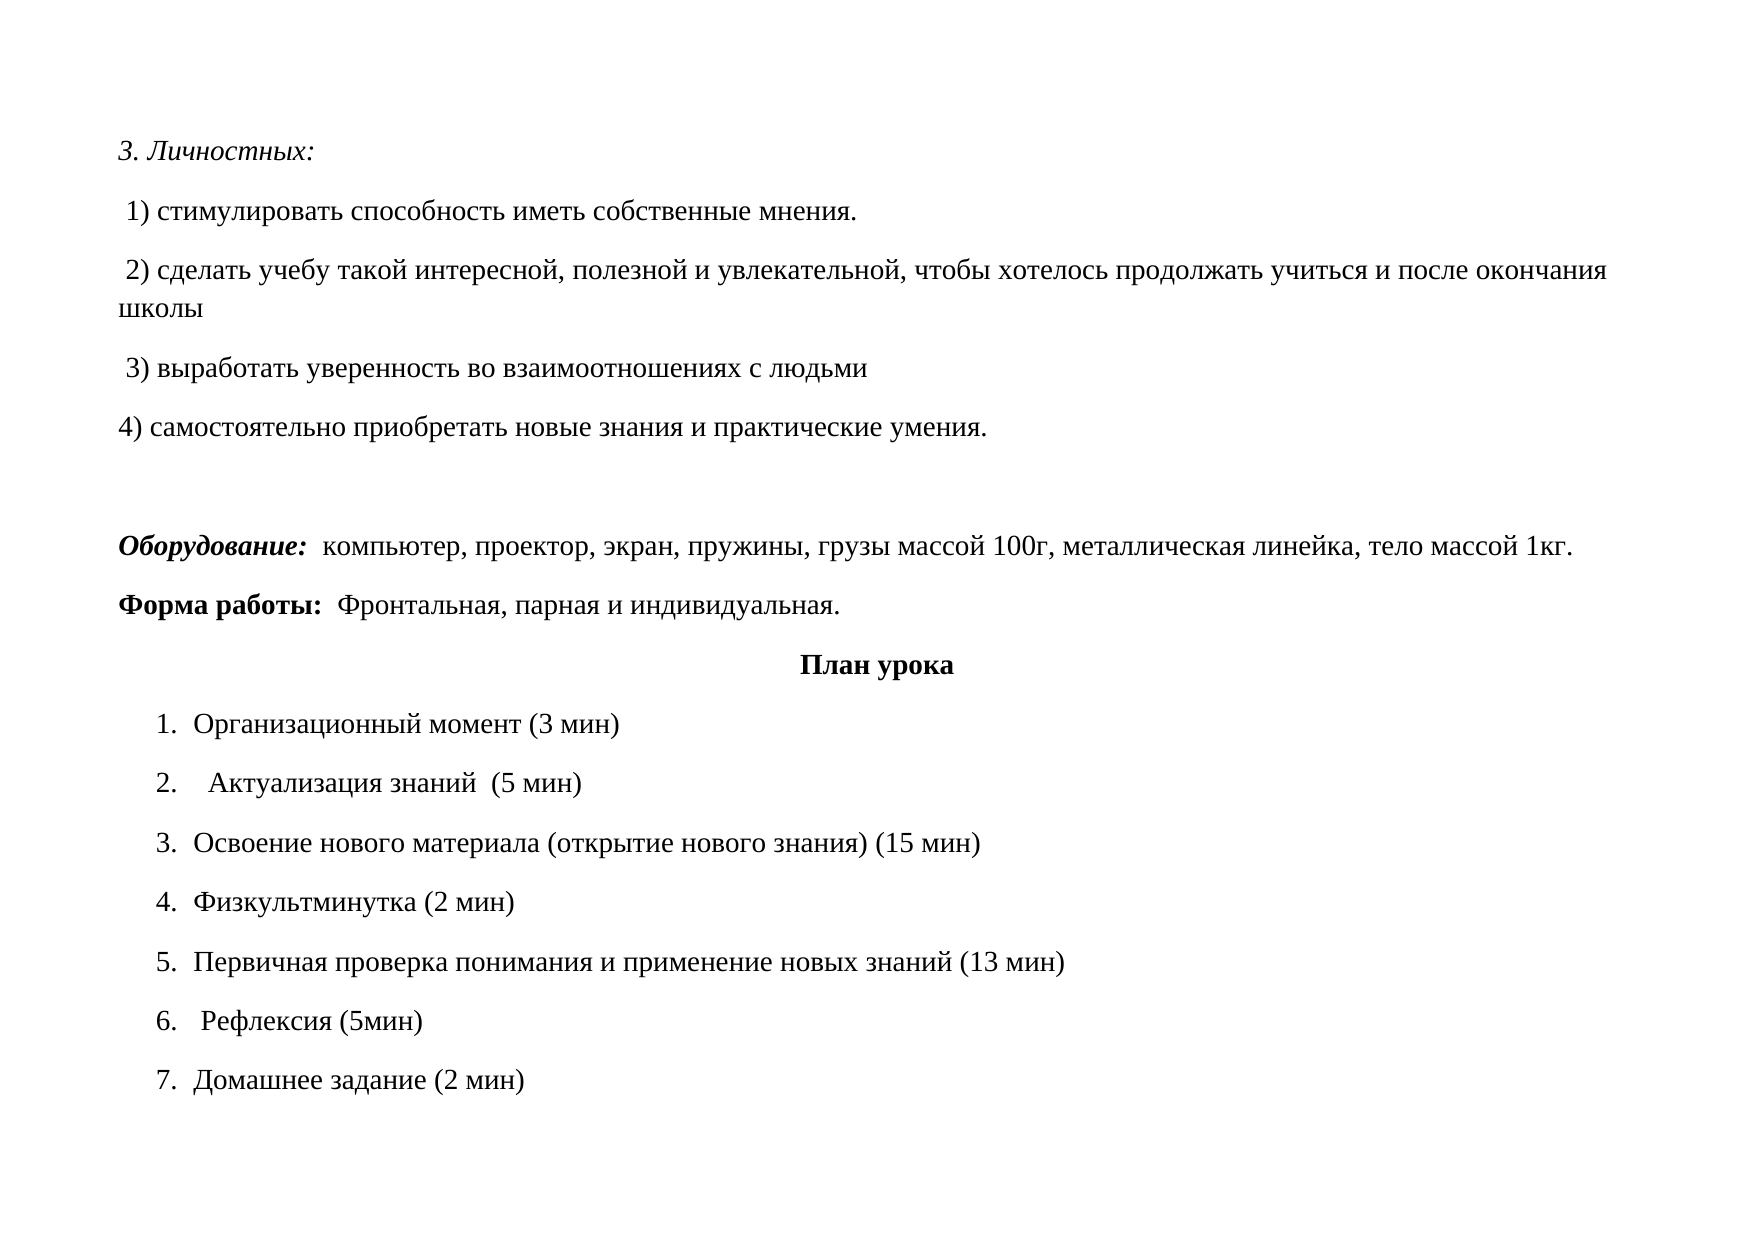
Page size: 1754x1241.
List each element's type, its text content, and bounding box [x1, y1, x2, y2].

list Домашнее задание (2 мин) [156, 1062, 1636, 1096]
list Первичная проверка понимания и применение новых знаний (13 мин) [156, 944, 1636, 977]
text 4) самостоятельно приобретать новые знания и практические умения. [118, 409, 1636, 443]
list Физкультминутка (2 мин) [156, 884, 1636, 918]
text Оборудование: компьютер, проектор, экран, пружины, грузы массой 100г, металлическая линейка, тело массой 1кг. [118, 528, 1636, 562]
list Рефлексия (5мин) [156, 1003, 1636, 1037]
list Организационный момент (3 мин) [156, 706, 1636, 740]
text 3. Личностных: [118, 133, 1636, 167]
text 2) сделать учебу такой интересной, полезной и увлекательной, чтобы хотелось продолжать учиться и после окончания школы [118, 252, 1636, 324]
text План урока [118, 647, 1636, 680]
list Актуализация знаний (5 мин) [156, 766, 1636, 799]
text 1) стимулировать способность иметь собственные мнения. [118, 193, 1636, 226]
text 3) выработать уверенность во взаимоотношениях с людьми [118, 350, 1636, 383]
list Освоение нового материала (открытие нового знания) (15 мин) [156, 825, 1636, 858]
text Форма работы: Фронтальная, парная и индивидуальная. [118, 587, 1636, 621]
